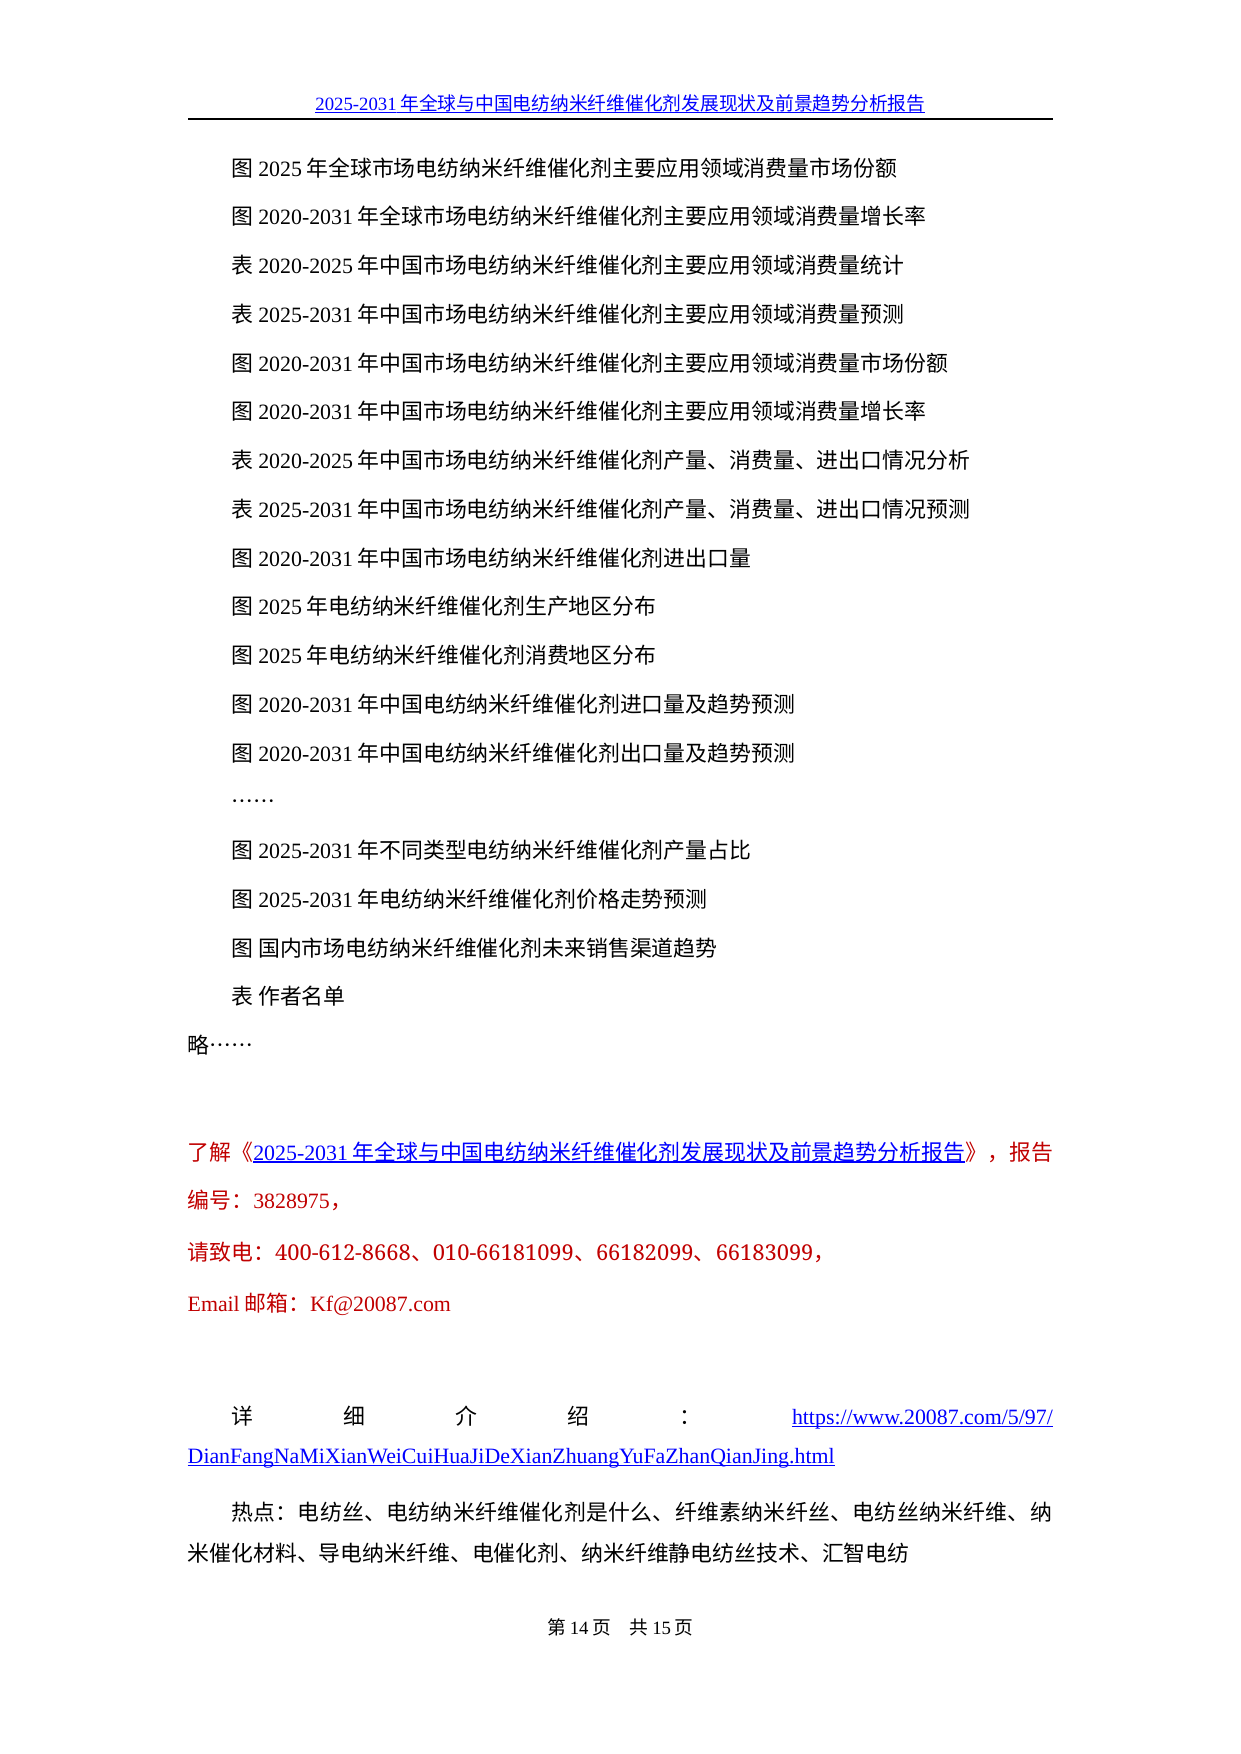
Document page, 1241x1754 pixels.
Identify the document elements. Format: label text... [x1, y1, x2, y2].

text Email邮箱：Kf@20087.com [187, 1286, 1053, 1318]
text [187, 150, 1053, 1060]
text 请致电：400-612-8668、010-66181099、66182099、66183099， [187, 1234, 1053, 1267]
text 热点：电纺丝、电纺纳米纤维催化剂是什么、纤维素纳米纤丝、电纺丝纳米纤维、纳米催化材料、导电纳米纤维、电催化剂、纳米纤维静电纺丝技术、汇智电纺 [187, 1494, 1053, 1568]
text 详细介绍：https://www.20087.com/5/97/DianFangNaMiXianWeiCuiHuaJiDeXianZhuangYuFaZhanQianJing.html [187, 1399, 1053, 1472]
text 了解《2025-2031年全球与中国电纺纳米纤维催化剂发展现状及前景趋势分析报告》，报告编号：3828975， [187, 1134, 1053, 1215]
